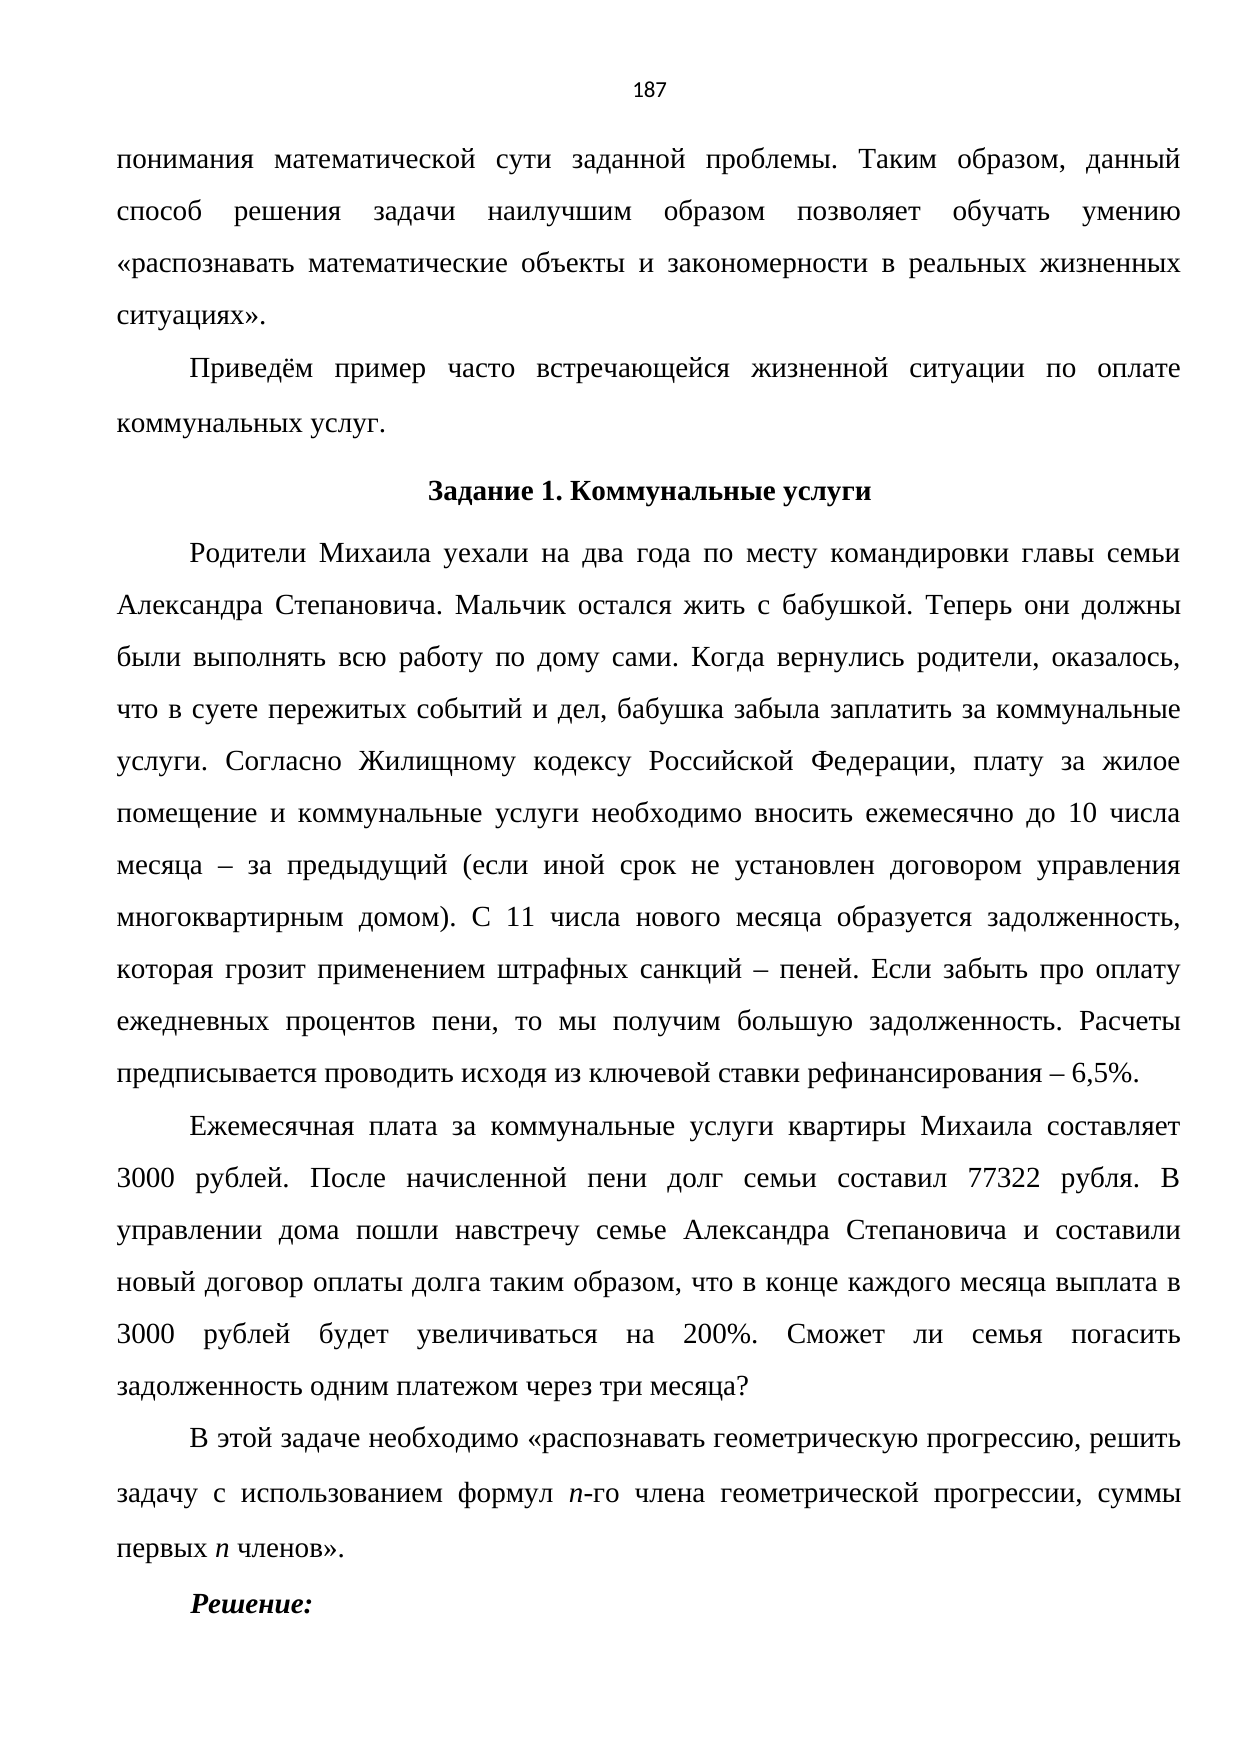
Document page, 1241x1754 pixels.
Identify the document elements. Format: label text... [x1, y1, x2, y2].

subtitle Задание 1. Коммунальные услуги [121, 473, 1178, 507]
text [116, 141, 1182, 331]
text Родители Михаила уехали на два года по месту командировки главы семьи Александра Степановича. Мальчик остался жить с бабушкой. Теперь они должны были выполнять всю работу по дому сами. Когда вернулись родители, оказалось, что в суете пережитых событий и дел, бабушка забыла заплатить за коммунальные услуги. Согласно Жилищному кодексу Российской Федерации, плату за жилое помещение и коммунальные услуги необходимо вносить ежемесячно до 10 числа месяца – за предыдущий (если иной срок не установлен договором управления многоквартирным домом). С 11 числа нового месяца образуется задолженность, которая грозит применением штрафных санкций – пеней. Если забыть про оплату ежедневных процентов пени, то мы получим большую задолженность. Расчеты предписывается проводить исходя из ключевой ставки рефинансирования – 6,5%. [116, 536, 1182, 1089]
text В этой задаче необходимо «распознавать геометрическую прогрессию, решить задачу с использованием формул n-го члена геометрической прогрессии, суммы первых n членов». [116, 1420, 1182, 1564]
text Приведём пример часто встречающейся жизненной ситуации по оплате коммунальных услуг. [116, 350, 1182, 438]
text Решение: [190, 1586, 1197, 1619]
text Ежемесячная плата за коммунальные услуги квартиры Михаила составляет 3000 рублей. После начисленной пени долг семьи составил 77322 рубля. В управлении дома пошли навстречу семье Александра Степановича и составили новый договор оплаты долга таким образом, что в конце каждого месяца выплата в 3000 рублей будет увеличиваться на 200%. Сможет ли семья погасить задолженность одним платежом через три месяца? [116, 1108, 1182, 1401]
